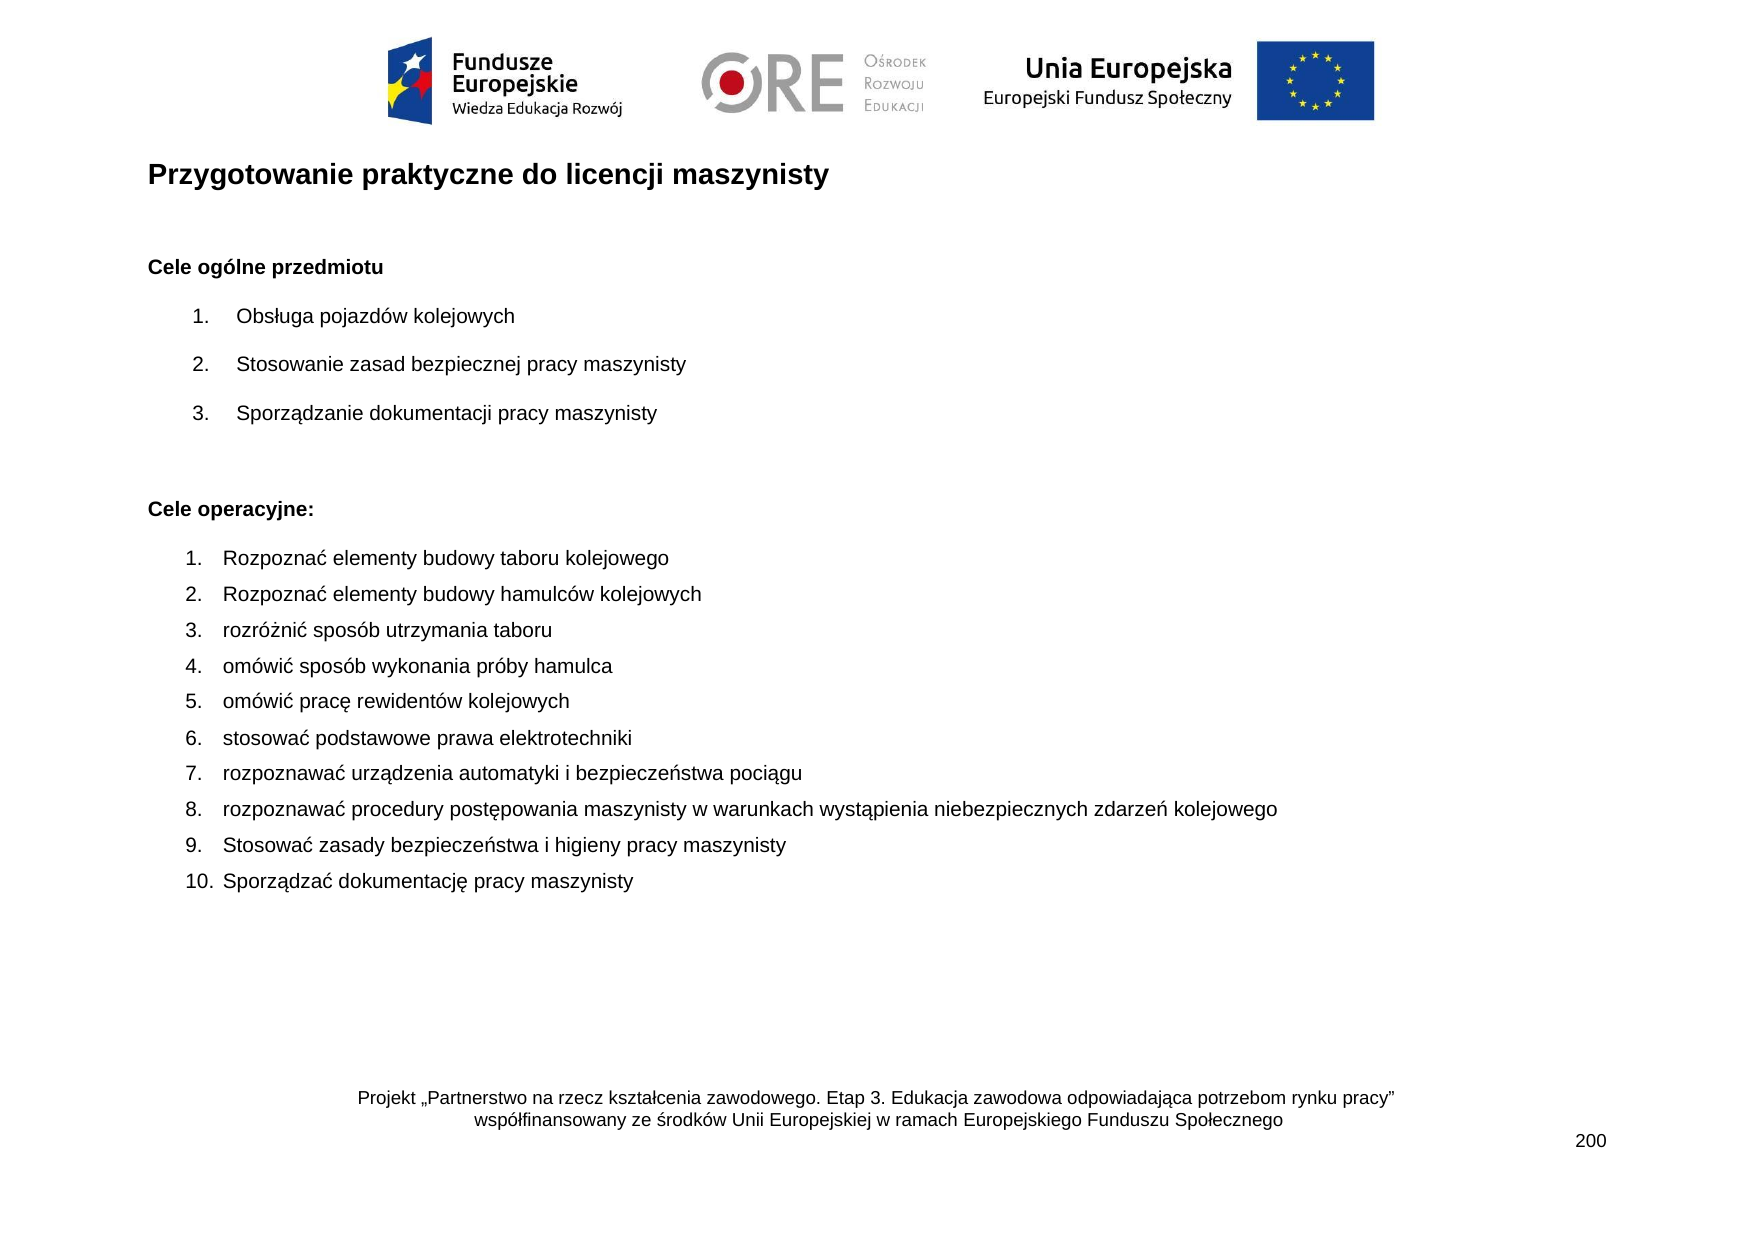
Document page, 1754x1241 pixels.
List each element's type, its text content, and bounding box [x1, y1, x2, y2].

list Rozpoznać elementy budowy hamulców kolejowych [185, 582, 1606, 606]
text Przygotowanie praktyczne do licencji maszynisty [148, 157, 1606, 191]
picture [366, 15, 1401, 146]
text Cele operacyjne: [148, 497, 1606, 521]
list rozpoznawać urządzenia automatyki i bezpieczeństwa pociągu [185, 761, 1606, 785]
list Stosować zasady bezpieczeństwa i higieny pracy maszynisty [185, 833, 1606, 857]
text 1. Obsługa pojazdów kolejowych [192, 303, 1606, 327]
text 2. Stosowanie zasad bezpiecznej pracy maszynisty [192, 352, 1606, 376]
list omówić pracę rewidentów kolejowych [185, 689, 1606, 713]
list Sporządzać dokumentację pracy maszynisty [185, 869, 1606, 893]
text 3. Sporządzanie dokumentacji pracy maszynisty [192, 400, 1606, 424]
list omówić sposób wykonania próby hamulca [185, 653, 1606, 677]
text Cele ogólne przedmiotu [148, 255, 1606, 279]
list Rozpoznać elementy budowy taboru kolejowego [185, 546, 1606, 569]
list rozpoznawać procedury postępowania maszynisty w warunkach wystąpienia niebezpiecznych zdarzeń kolejowego [185, 797, 1606, 821]
list stosować podstawowe prawa elektrotechniki [185, 725, 1606, 749]
list rozróżnić sposób utrzymania taboru [185, 617, 1606, 641]
